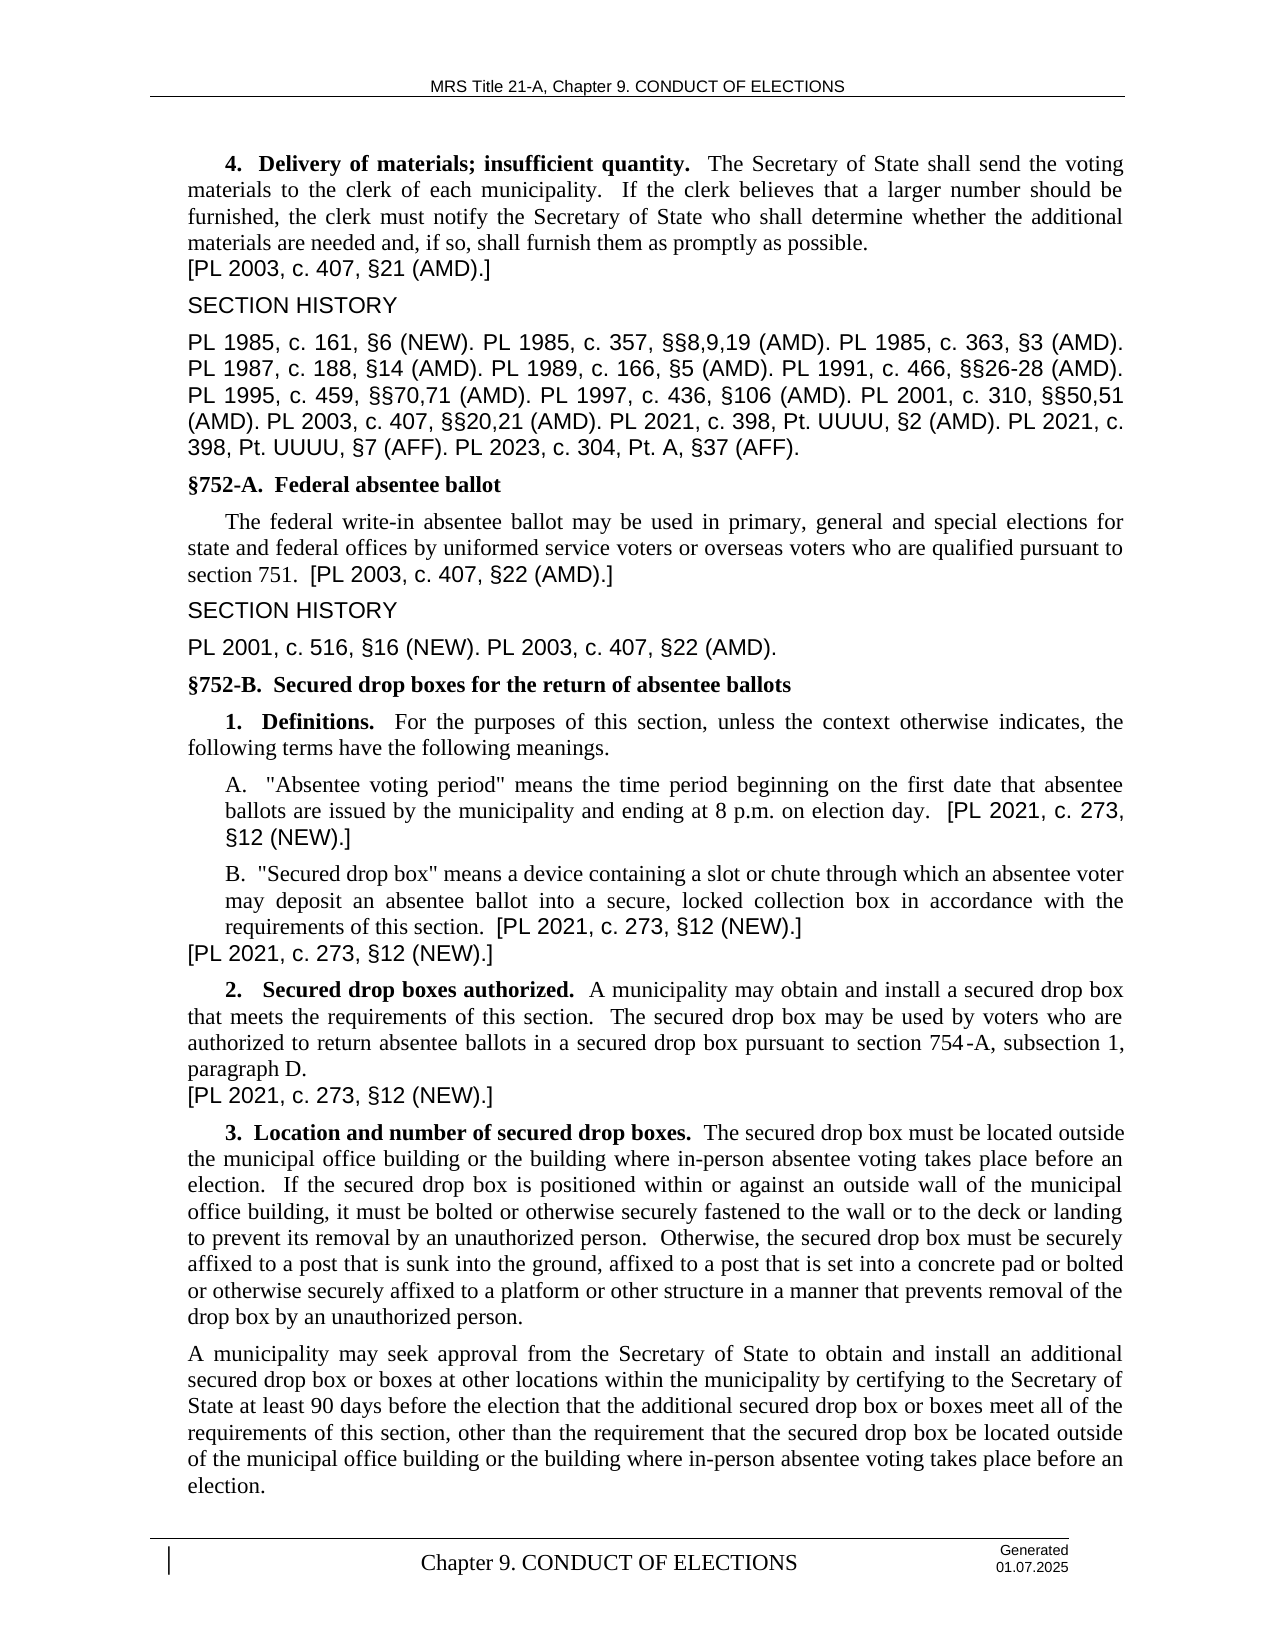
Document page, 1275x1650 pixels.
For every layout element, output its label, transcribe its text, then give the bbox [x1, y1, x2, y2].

text The federal write-in absentee ballot may be used in primary, general and special elections for state and federal offices by uniformed service voters or overseas voters who are qualified pursuant to section 751. [PL 2003, c. 407, §22 (AMD).] [187, 508, 1125, 587]
text 1. Definitions. For the purposes of this section, unless the context otherwise indicates, the following terms have the following meanings. [187, 708, 1125, 761]
text [PL 2021, c. 273, §12 (NEW).] [187, 940, 1125, 966]
text §752-A. Federal absentee ballot [187, 471, 1125, 497]
text A municipality may seek approval from the Secretary of State to obtain and install an additional secured drop box or boxes at other locations within the municipality by certifying to the Secretary of State at least 90 days before the election that the additional secured drop box or boxes meet all of the requirements of this section, other than the requirement that the secured drop box be located outside of the municipal office building or the building where in-person absentee voting takes place before an election. [187, 1340, 1125, 1498]
text PL 1985, c. 161, §6 (NEW). PL 1985, c. 357, §§8,9,19 (AMD). PL 1985, c. 363, §3 (AMD). PL 1987, c. 188, §14 (AMD). PL 1989, c. 166, §5 (AMD). PL 1991, c. 466, §§26-28 (AMD). PL 1995, c. 459, §§70,71 (AMD). PL 1997, c. 436, §106 (AMD). PL 2001, c. 310, §§50,51 (AMD). PL 2003, c. 407, §§20,21 (AMD). PL 2021, c. 398, Pt. UUUU, §2 (AMD). PL 2021, c. 398, Pt. UUUU, §7 (AFF). PL 2023, c. 304, Pt. A, §37 (AFF). [187, 329, 1125, 461]
text 3. Location and number of secured drop boxes. The secured drop box must be located outside the municipal office building or the building where in-person absentee voting takes place before an election. If the secured drop box is positioned within or against an outside wall of the municipal office building, it must be bolted or otherwise securely fastened to the wall or to the deck or landing to prevent its removal by an unauthorized person. Otherwise, the secured drop box must be securely affixed to a post that is sunk into the ground, affixed to a post that is set into a concrete pad or bolted or otherwise securely affixed to a platform or other structure in a manner that prevents removal of the drop box by an unauthorized person. [187, 1119, 1125, 1329]
text [PL 2003, c. 407, §21 (AMD).] [187, 255, 1125, 282]
text 2. Secured drop boxes authorized. A municipality may obtain and install a secured drop box that meets the requirements of this section. The secured drop box may be used by voters who are authorized to return absentee ballots in a secured drop box pursuant to section 754‑A, subsection 1, paragraph D. [187, 976, 1125, 1082]
text [PL 2021, c. 273, §12 (NEW).] [187, 1082, 1125, 1108]
text B. "Secured drop box" means a device containing a slot or chute through which an absentee voter may deposit an absentee ballot into a secure, locked collection box in accordance with the requirements of this section. [PL 2021, c. 273, §12 (NEW).] [225, 861, 1125, 940]
text SECTION HISTORY [187, 597, 1125, 624]
text PL 2001, c. 516, §16 (NEW). PL 2003, c. 407, §22 (AMD). [187, 634, 1125, 661]
text A. "Absentee voting period" means the time period beginning on the first date that absentee ballots are issued by the municipality and ending at 8 p.m. on election day. [PL 2021, c. 273, §12 (NEW).] [225, 771, 1125, 850]
text SECTION HISTORY [187, 292, 1125, 318]
text §752-B. Secured drop boxes for the return of absentee ballots [187, 671, 1125, 697]
text 4. Delivery of materials; insufficient quantity. The Secretary of State shall send the voting materials to the clerk of each municipality. If the clerk believes that a larger number should be furnished, the clerk must notify the Secretary of State who shall determine whether the additional materials are needed and, if so, shall furnish them as promptly as possible. [187, 150, 1125, 255]
